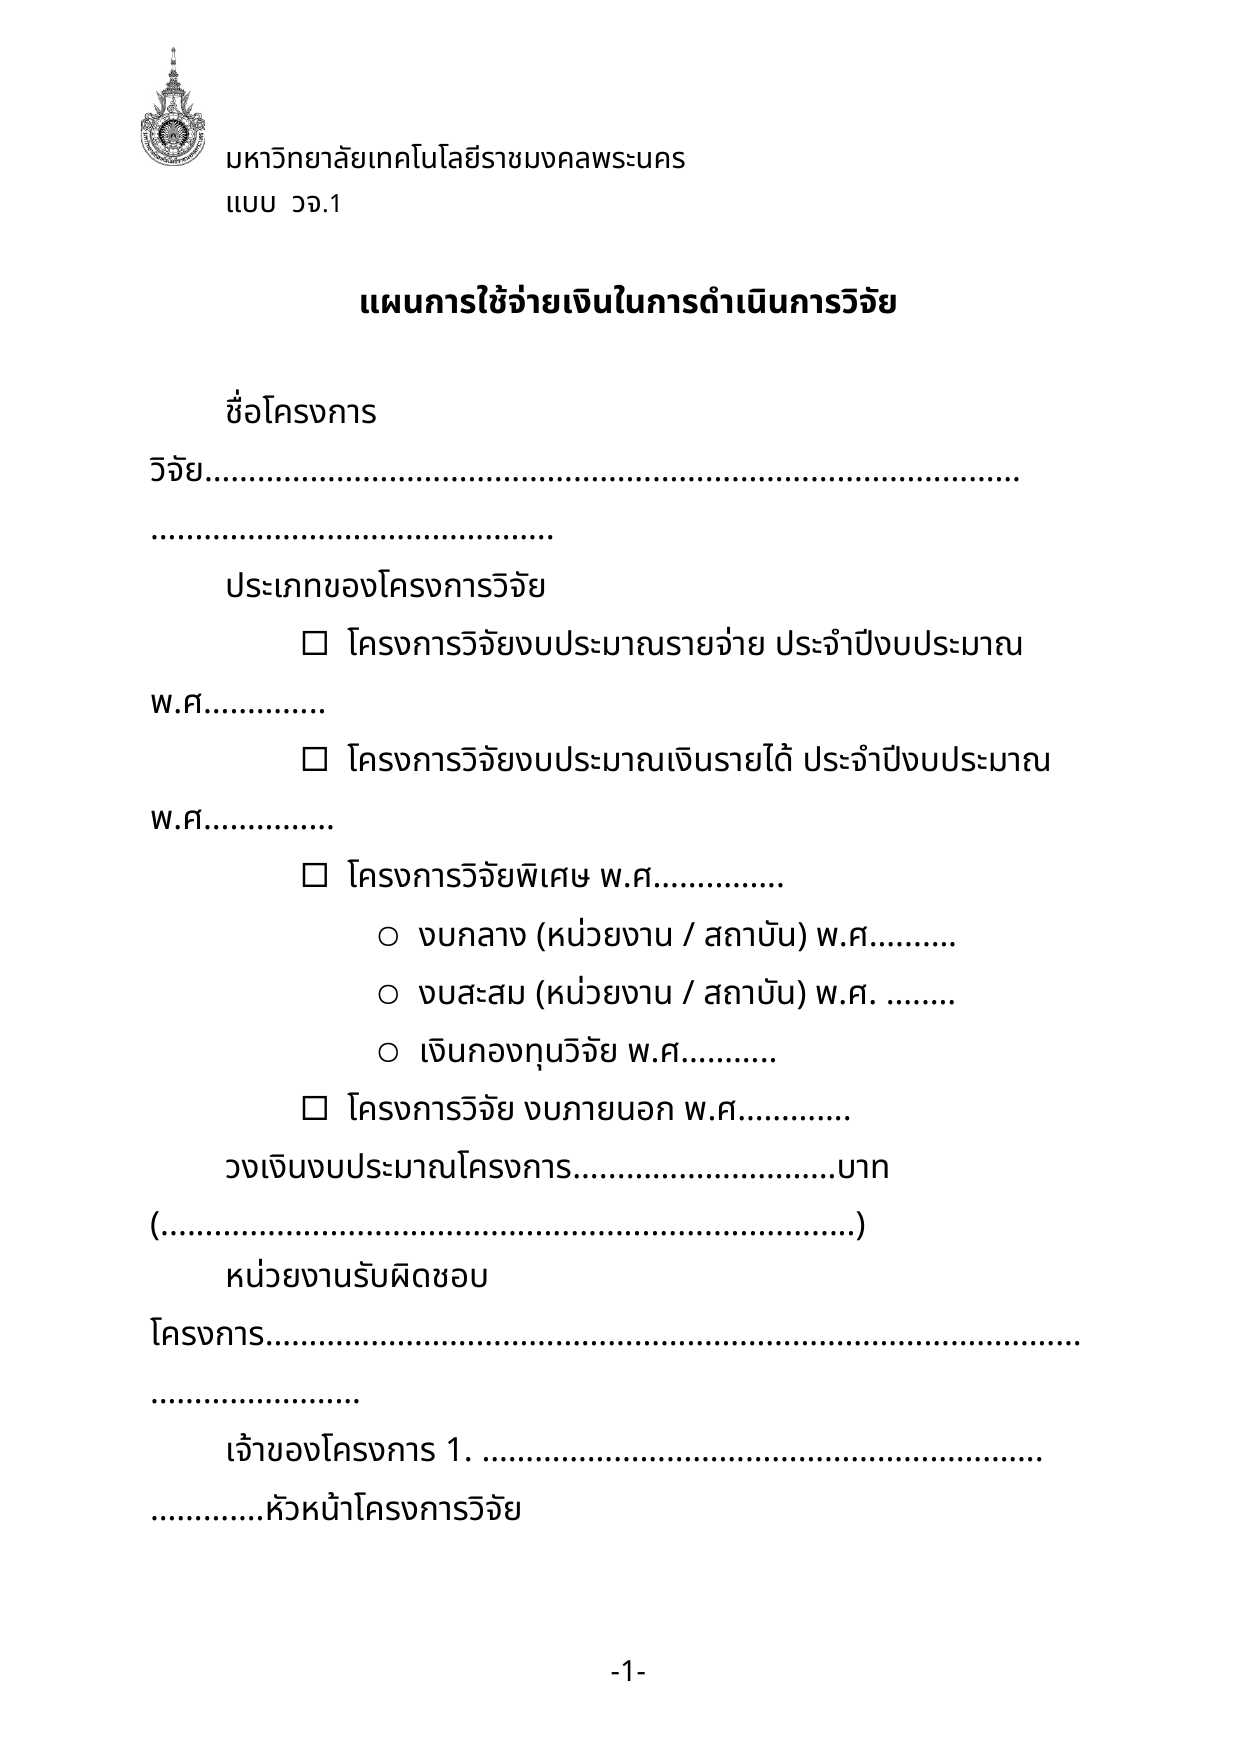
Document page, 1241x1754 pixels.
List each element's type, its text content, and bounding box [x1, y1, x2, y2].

text โครงการวิจัย งบภายนอก พ.ศ…………. [150, 1085, 1106, 1135]
text หน่วยงานรับผิดชอบโครงการ……………………………………………………………………………………………………… [150, 1252, 1106, 1419]
text มหาวิทยาลัยเทคโนโลยีราชมงคลพระนคร แบบ วจ.1 [150, 138, 1144, 226]
text แผนการใช้จ่ายเงินในการดำเนินการวิจัย [150, 278, 1106, 328]
text งบกลาง (หน่วยงาน / สถาบัน) พ.ศ…...…. [150, 910, 1106, 961]
text โครงการวิจัยงบประมาณเงินรายได้ ประจำปีงบประมาณ พ.ศ…………… [150, 736, 1106, 845]
text โครงการวิจัยพิเศษ พ.ศ……..……. [150, 852, 1106, 903]
text โครงการวิจัยงบประมาณรายจ่าย ประจำปีงบประมาณ พ.ศ………….. [150, 620, 1106, 729]
text งบสะสม (หน่วยงาน / สถาบัน) พ.ศ. ….…. [150, 968, 1106, 1019]
text ประเภทของโครงการวิจัย [150, 562, 1106, 613]
text เงินกองทุนวิจัย พ.ศ……….. [150, 1027, 1106, 1077]
text เจ้าของโครงการ 1. ……………………………………………………….………….หัวหน้าโครงการวิจัย [150, 1426, 1106, 1535]
text วงเงินงบประมาณโครงการ…...……………………บาท (..............................................................................) [150, 1143, 1106, 1246]
text ชื่อโครงการวิจัย……………………………………………………………………………………..………………………………….. [150, 388, 1106, 555]
picture [140, 47, 205, 166]
